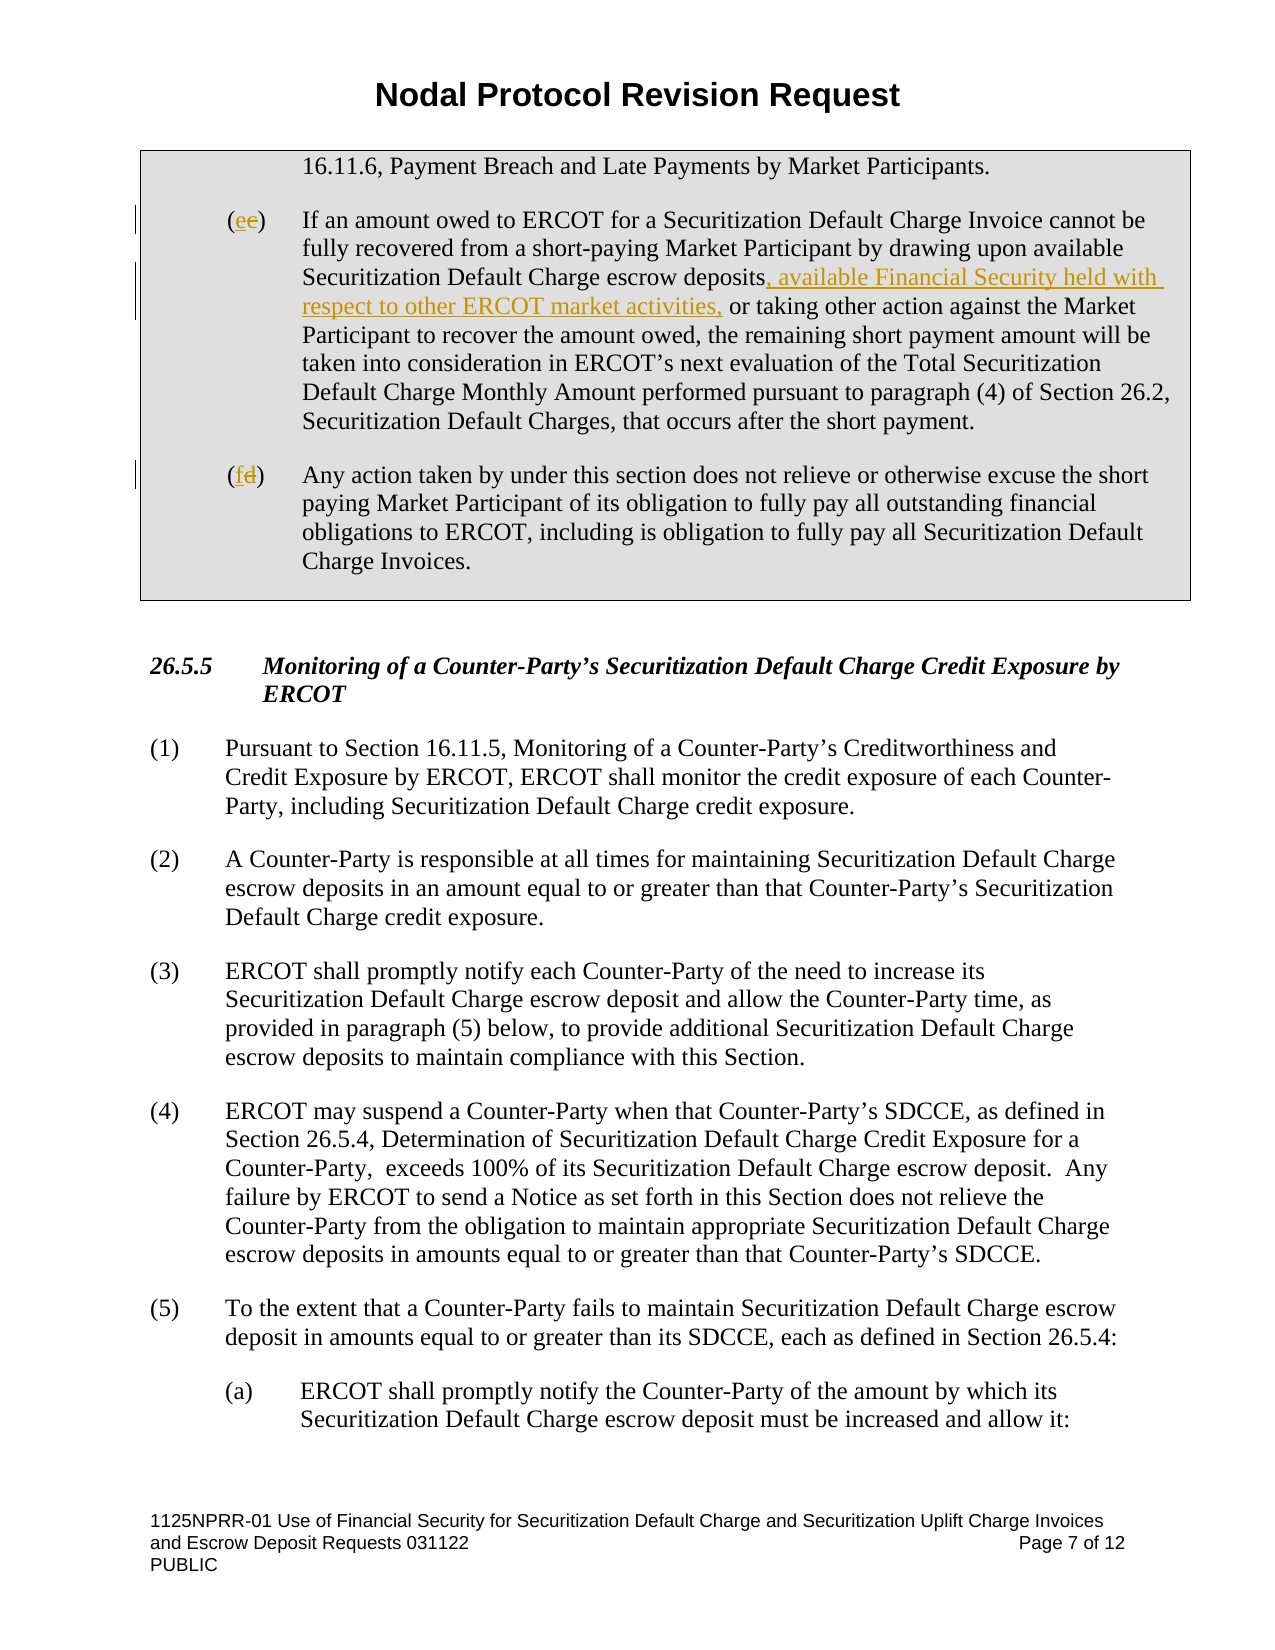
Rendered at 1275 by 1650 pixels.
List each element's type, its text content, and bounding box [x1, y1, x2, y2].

text (5) To the extent that a Counter-Party fails to maintain Securitization Default Charge escrow deposit in amounts equal to or greater than its SDCCE, each as defined in Section 26.5.4: [150, 1293, 1125, 1351]
text (3) ERCOT shall promptly notify each Counter-Party of the need to increase its Securitization Default Charge escrow deposit and allow the Counter-Party time, as provided in paragraph (5) below, to provide additional Securitization Default Charge escrow deposits to maintain compliance with this Section. [150, 956, 1125, 1071]
text (a) ERCOT shall promptly notify the Counter-Party of the amount by which its Securitization Default Charge escrow deposit must be increased and allow it: [225, 1376, 1125, 1433]
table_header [141, 151, 1190, 600]
text (4) ERCOT may suspend a Counter-Party when that Counter-Party’s SDCCE, as defined in Section 26.5.4, Determination of Securitization Default Charge Credit Exposure for a Counter-Party, exceeds 100% of its Securitization Default Charge escrow deposit. Any failure by ERCOT to send a Notice as set forth in this Section does not relieve the Counter-Party from the obligation to maintain appropriate Securitization Default Charge escrow deposits in amounts equal to or greater than that Counter-Party’s SDCCE. [150, 1096, 1125, 1268]
text 26.5.5 Monitoring of a Counter-Party’s Securitization Default Charge Credit Exposure by ERCOT [150, 651, 1125, 708]
text (2) A Counter-Party is responsible at all times for maintaining Securitization Default Charge escrow deposits in an amount equal to or greater than that Counter-Party’s Securitization Default Charge credit exposure. [150, 844, 1125, 931]
text (1) Pursuant to Section 16.11.5, Monitoring of a Counter-Party’s Creditworthiness and Credit Exposure by ERCOT, ERCOT shall monitor the credit exposure of each Counter-Party, including Securitization Default Charge credit exposure. [150, 733, 1125, 819]
